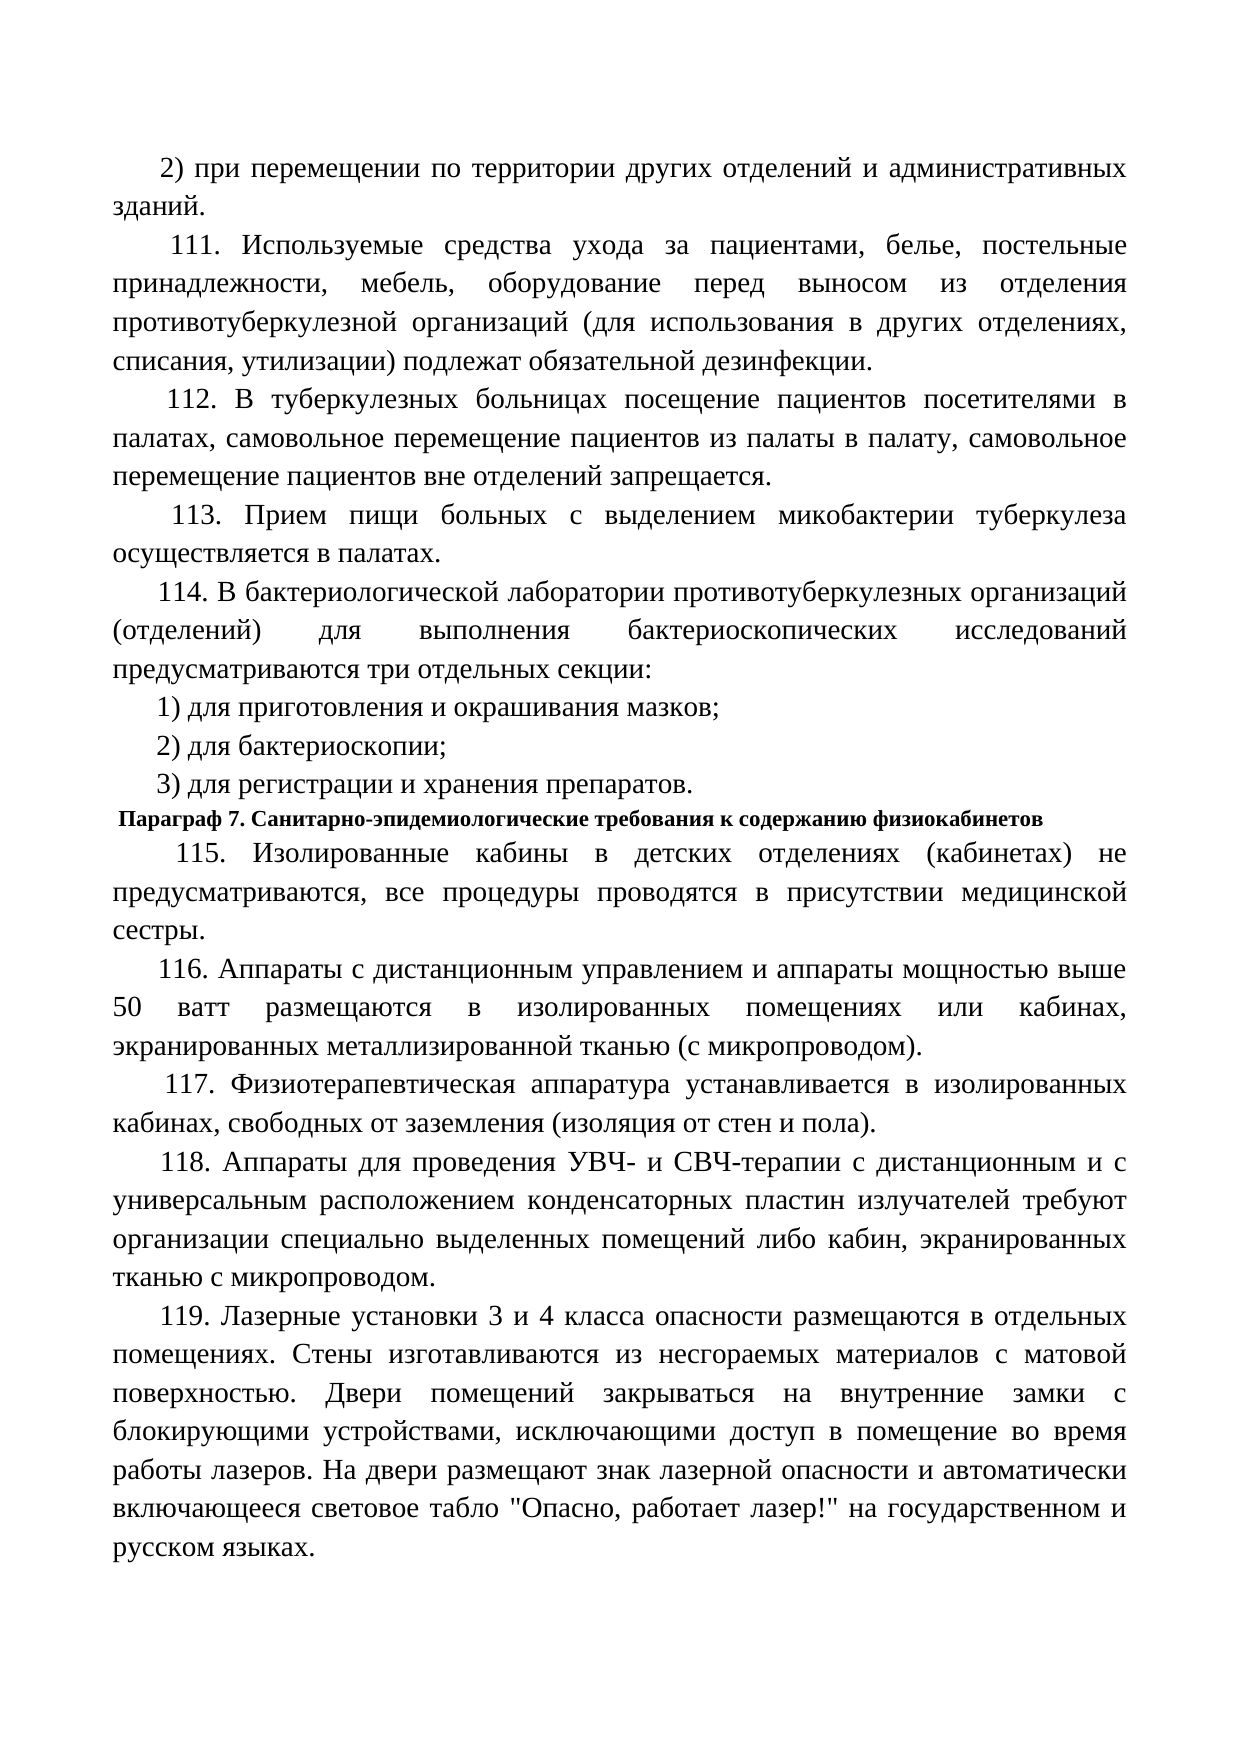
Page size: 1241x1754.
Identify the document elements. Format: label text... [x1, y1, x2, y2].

text 1) для приготовления и окрашивания мазков; [112, 689, 1128, 723]
text 2) для бактериоскопии; [112, 728, 1128, 762]
text 113. Прием пищи больных с выделением микобактерии туберкулеза осуществляется в палатах. [112, 497, 1128, 569]
text 111. Используемые средства ухода за пациентами, белье, постельные принадлежности, мебель, оборудование перед выносом из отделения противотуберкулезной организаций (для использования в других отделениях, списания, утилизации) подлежат обязательной дезинфекции. [112, 227, 1128, 376]
text 115. Изолированные кабины в детских отделениях (кабинетах) не предусматриваются, все процедуры проводятся в присутствии медицинской сестры. [112, 835, 1128, 946]
text 3) для регистрации и хранения препаратов. [112, 767, 1128, 800]
text 118. Аппараты для проведения УВЧ- и СВЧ-терапии с дистанционным и с универсальным расположением конденсаторных пластин излучателей требуют организации специально выделенных помещений либо кабин, экранированных тканью с микропроводом. [112, 1144, 1128, 1293]
text 114. В бактериологической лаборатории противотуберкулезных организаций (отделений) для выполнения бактериоскопических исследований предусматриваются три отдельных секции: [112, 574, 1128, 684]
text 117. Физиотерапевтическая аппаратура устанавливается в изолированных кабинах, свободных от заземления (изоляция от стен и пола). [112, 1067, 1128, 1139]
text 116. Аппараты с дистанционным управлением и аппараты мощностью выше 50 ватт размещаются в изолированных помещениях или кабинах, экранированных металлизированной тканью (с микропроводом). [112, 951, 1128, 1062]
text Параграф 7. Санитарно-эпидемиологические требования к содержанию физиокабинетов [112, 805, 1128, 832]
text 2) при перемещении по территории других отделений и административных зданий. [112, 150, 1128, 222]
text 112. В туберкулезных больницах посещение пациентов посетителями в палатах, самовольное перемещение пациентов из палаты в палату, самовольное перемещение пациентов вне отделений запрещается. [112, 381, 1128, 492]
text 119. Лазерные установки 3 и 4 класса опасности размещаются в отдельных помещениях. Стены изготавливаются из несгораемых материалов с матовой поверхностью. Двери помещений закрываться на внутренние замки с блокирующими устройствами, исключающими доступ в помещение во время работы лазеров. На двери размещают знак лазерной опасности и автоматически включающееся световое табло "Опасно, работает лазер!" на государственном и русском языках. [112, 1298, 1128, 1563]
